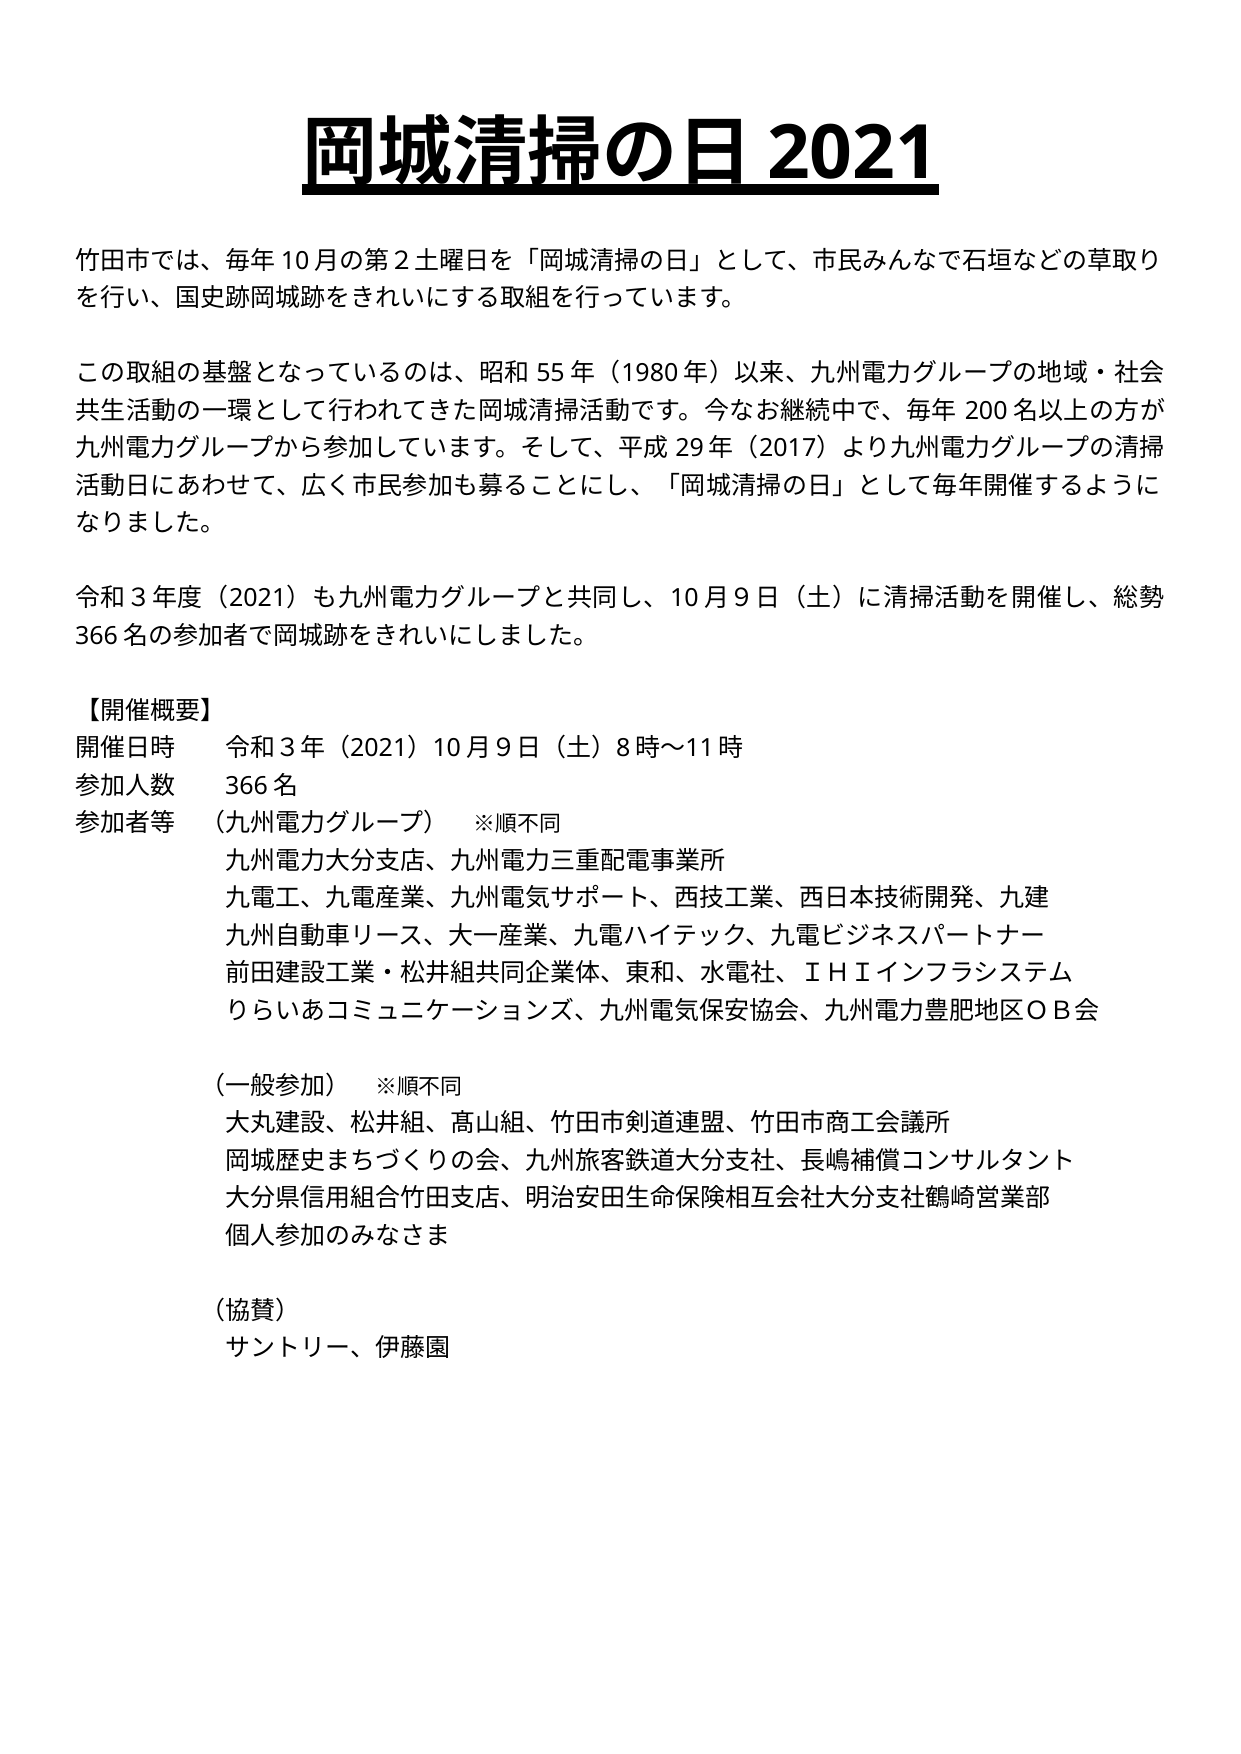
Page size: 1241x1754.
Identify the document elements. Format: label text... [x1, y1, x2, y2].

text 前田建設工業・松井組共同企業体、東和、水電社、ＩＨＩインフラシステム [75, 952, 1165, 989]
text 令和３年度（2021）も九州電力グループと共同し、10月９日（土）に清掃活動を開催し、総勢366名の参加者で岡城跡をきれいにしました。 [75, 577, 1165, 652]
text 大分県信用組合竹田支店、明治安田生命保険相互会社大分支社鶴崎営業部 [75, 1177, 1165, 1214]
text 開催日時 令和３年（2021）10月９日（土）8時～11時 [75, 727, 1165, 764]
text （協賛） [75, 1289, 1165, 1327]
text 九州自動車リース、大一産業、九電ハイテック、九電ビジネスパートナー [75, 914, 1165, 952]
text 岡城歴史まちづくりの会、九州旅客鉄道大分支社、長嶋補償コンサルタント [75, 1139, 1165, 1177]
text この取組の基盤となっているのは、昭和55年（1980年）以来、九州電力グループの地域・社会共生活動の一環として行われてきた岡城清掃活動です。今なお継続中で、毎年200名以上の方が九州電力グループから参加しています。そして、平成29年（2017）より九州電力グループの清掃活動日にあわせて、広く市民参加も募ることにし、「岡城清掃の日」として毎年開催するようになりました。 [75, 352, 1165, 539]
text （一般参加） ※順不同 [75, 1064, 1165, 1102]
text サントリー、伊藤園 [75, 1327, 1165, 1364]
text 【開催概要】 [75, 689, 1165, 727]
text 参加者等 （九州電力グループ） ※順不同 [75, 802, 1165, 839]
text りらいあコミュニケーションズ、九州電気保安協会、九州電力豊肥地区ＯＢ会 [75, 989, 1165, 1027]
text 岡城清掃の日2021 [75, 89, 1165, 202]
text 竹田市では、毎年10月の第２土曜日を「岡城清掃の日」として、市民みんなで石垣などの草取りを行い、国史跡岡城跡をきれいにする取組を行っています。 [75, 239, 1165, 314]
text 参加人数 366名 [75, 764, 1165, 802]
text 九州電力大分支店、九州電力三重配電事業所 [75, 839, 1165, 877]
text 九電工、九電産業、九州電気サポート、西技工業、西日本技術開発、九建 [75, 877, 1165, 914]
text 個人参加のみなさま [75, 1214, 1165, 1252]
text 大丸建設、松井組、髙山組、竹田市剣道連盟、竹田市商工会議所 [75, 1102, 1165, 1139]
